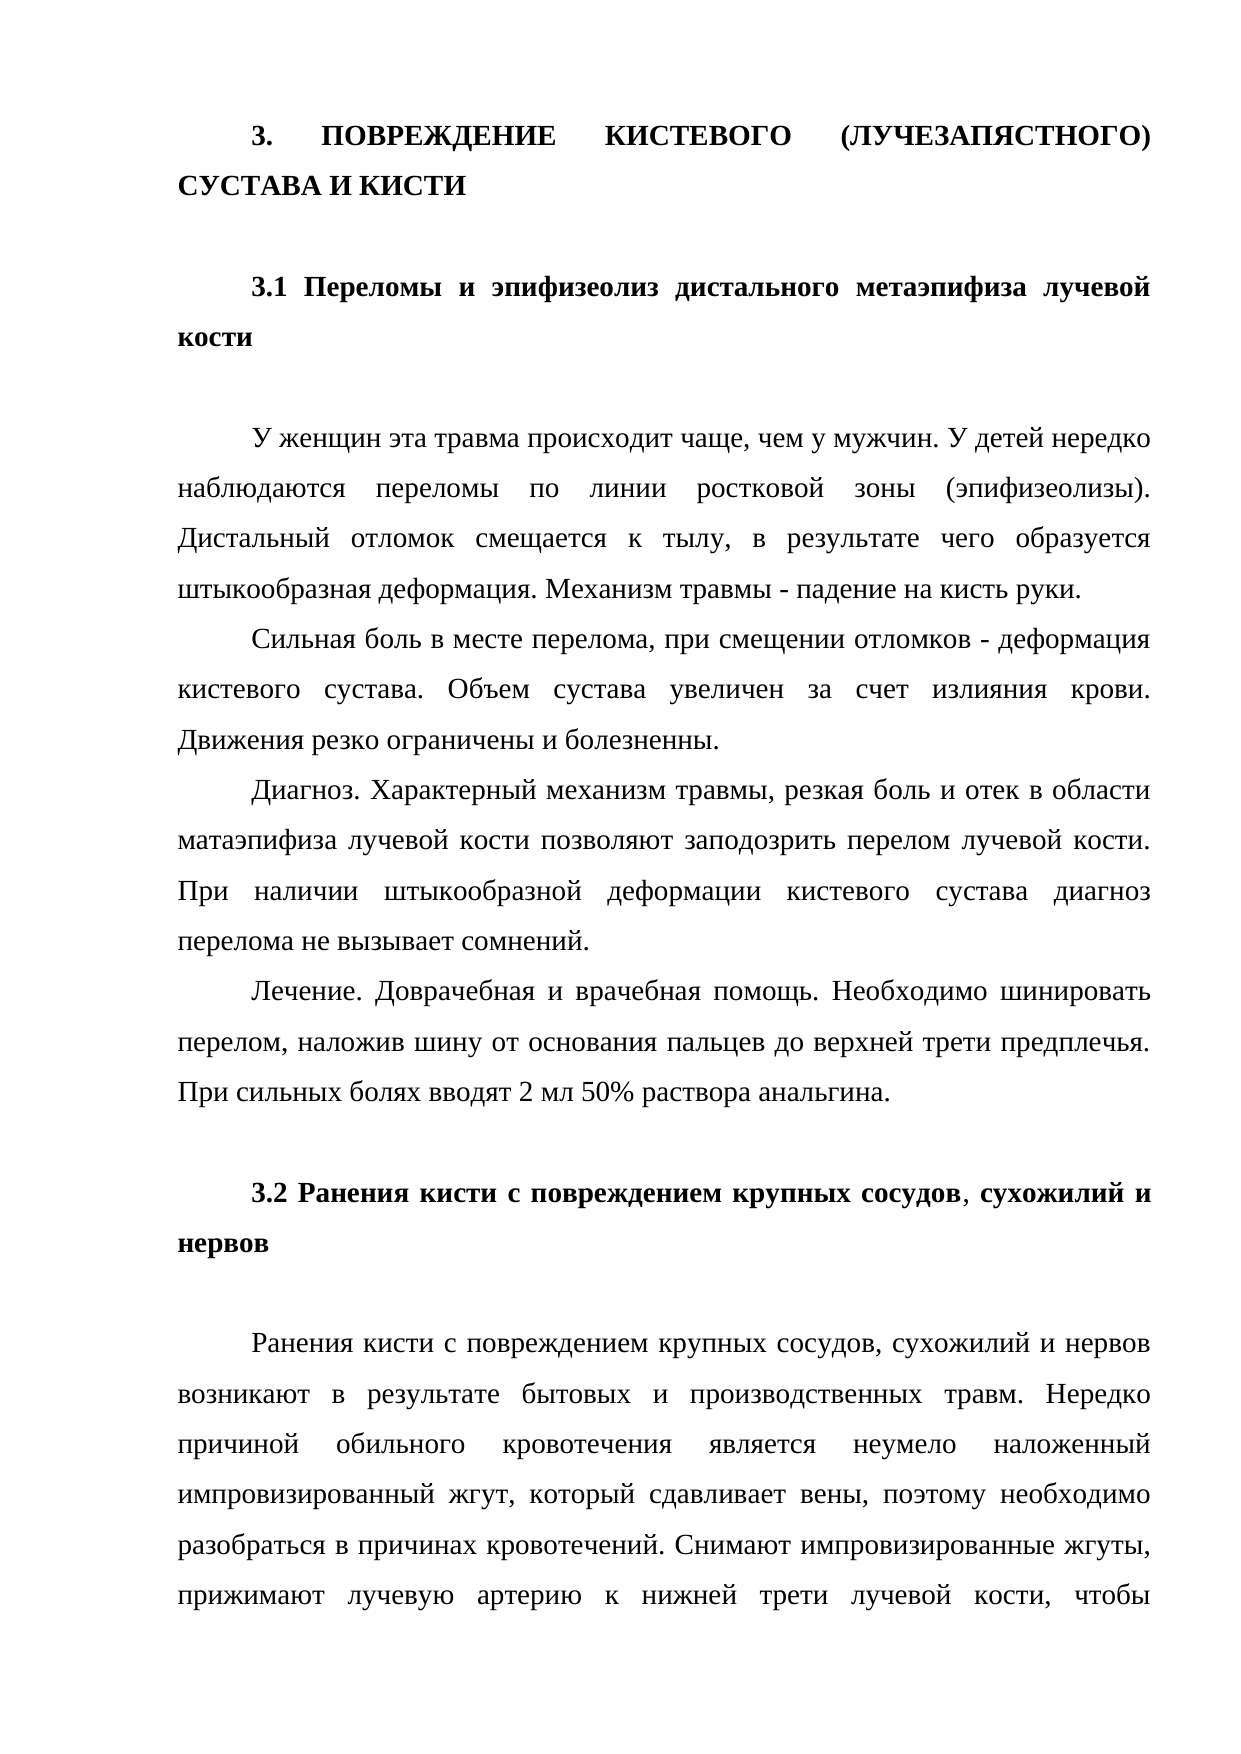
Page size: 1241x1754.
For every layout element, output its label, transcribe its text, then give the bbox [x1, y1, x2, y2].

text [177, 1326, 1152, 1611]
text У женщин эта травма происходит чаще, чем у мужчин. У детей нередко наблюдаются переломы по линии ростковой зоны (эпифизеолизы). Дистальный отломок смещается к тылу, в результате чего образуется штыкообразная деформация. Механизм травмы - падение на кисть руки. [177, 420, 1152, 604]
text Сильная боль в месте перелома, при смещении отломков - деформация кистевого сустава. Объем сустава увеличен за счет излияния крови. Движения резко ограничены и болезненны. [177, 621, 1152, 755]
text 3.2 Ранения кисти с повреждением крупных сосудов, сухожилий и нервов [177, 1175, 1152, 1258]
text Лечение. Доврачебная и врачебная помощь. Необходимо шинировать перелом, наложив шину от основания пальцев до верхней трети предплечья. При сильных болях вводят 2 мл 50% раствора анальгина. [177, 973, 1152, 1108]
text 3. ПОВРЕЖДЕНИЕ КИСТЕВОГО (ЛУЧЕЗАПЯСТНОГО) СУСТАВА И КИСТИ [177, 118, 1152, 202]
text 3.1 Переломы и эпифизеолиз дистального метаэпифиза лучевой кости [177, 269, 1152, 353]
text Диагноз. Характерный механизм травмы, резкая боль и отек в области матаэпифиза лучевой кости позволяют заподозрить перелом лучевой кости. При наличии штыкообразной деформации кистевого сустава диагноз перелома не вызывает сомнений. [177, 772, 1152, 957]
